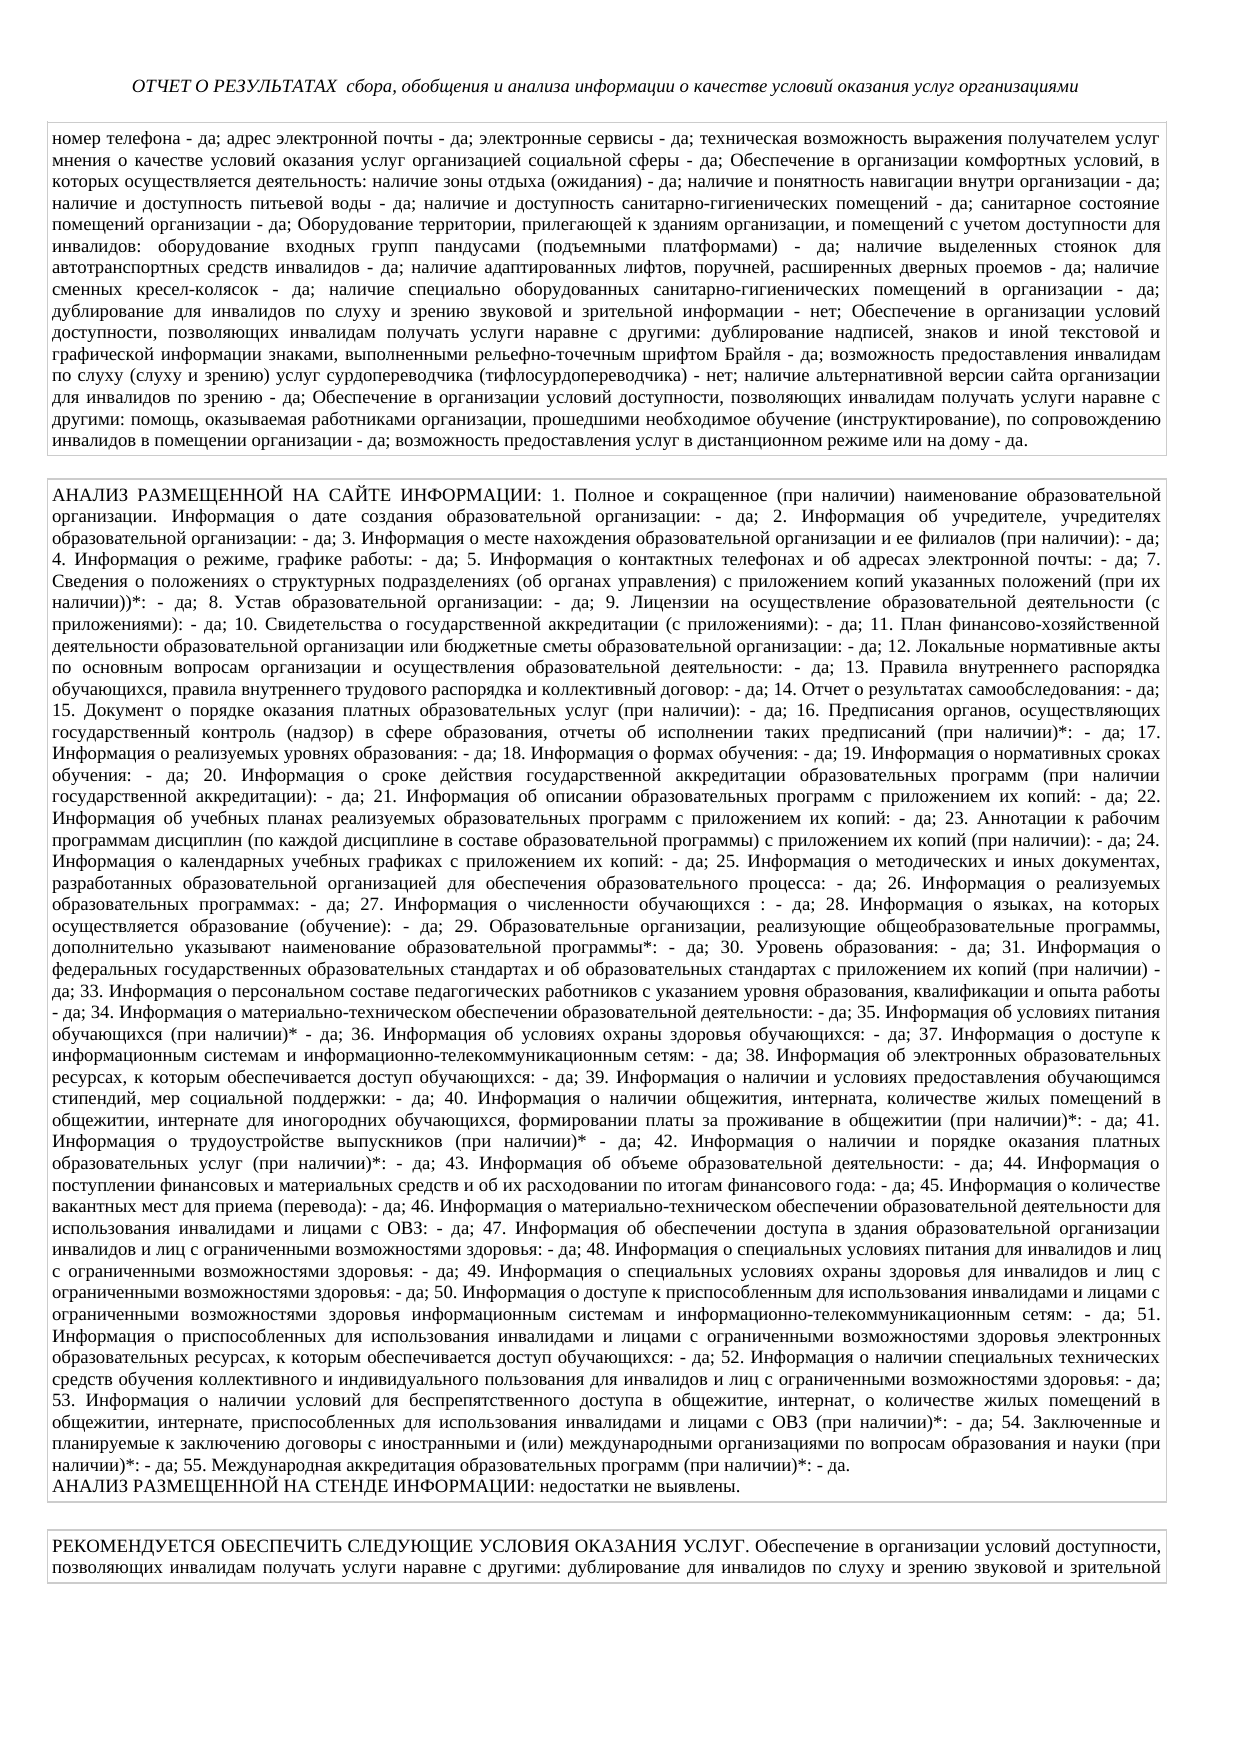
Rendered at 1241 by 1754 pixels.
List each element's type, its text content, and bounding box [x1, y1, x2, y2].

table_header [48, 123, 1166, 455]
table_header АНАЛИЗ РАЗМЕЩЕННОЙ НА САЙТЕ ИНФОРМАЦИИ: 1. Полное и сокращенное (при наличии) наименование образовательной организации. Информация о дате создания образовательной организации: - да; 2. Информация об учредителе, учредителях образовательной организации: - да; 3. Информация о месте нахождения образовательной организации и ее филиалов (при наличии): - да; 4. Информация о режиме, графике работы: - да; 5. Информация о контактных телефонах и об адресах электронной почты: - да; 7. Сведения о положениях о структурных подразделениях (об органах управления) с приложением копий указанных положений (при их наличии))*: - да; 8. Устав образовательной организации: - да; 9. Лицензии на осуществление образовательной деятельности (с приложениями): - да; 10. Свидетельства о государственной аккредитации (с приложениями): - да; 11. План финансово-хозяйственной деятельности образовательной организации или бюджетные сметы образовательной организации: - да; 12. Локальные нормативные акты по основным вопросам организации и осуществления образовательной деятельности: - да; 13. Правила внутреннего распорядка обучающихся, правила внутреннего трудового распорядка и коллективный договор: - да; 14. Отчет о результатах самообследования: - да; 15. Документ о порядке оказания платных образовательных услуг (при наличии): - да; 16. Предписания органов, осуществляющих государственный контроль (надзор) в сфере образования, отчеты об исполнении таких предписаний (при наличии)*: - да; 17. Информация о реализуемых уровнях образования: - да; 18. Информация о формах обучения: - да; 19. Информация о нормативных сроках обучения: - да; 20. Информация о сроке действия государственной аккредитации образовательных программ (при наличии государственной аккредитации): - да; 21. Информация об описании образовательных программ с приложением их копий: - да; 22. Информация об учебных планах реализуемых образовательных программ с приложением их копий: - да; 23. Аннотации к рабочим программам дисциплин (по каждой дисциплине в составе образовательной программы) с приложением их копий (при наличии): - да; 24. Информация о календарных учебных графиках с приложением их копий: - да; 25. Информация о методических и иных документах, разработанных образовательной организацией для обеспечения образовательного процесса: - да; 26. Информация о реализуемых образовательных программах: - да; 27. Информация о численности обучающихся : - да; 28. Информация о языках, на которых осуществляется образование (обучение): - да; 29. Образовательные организации, реализующие общеобразовательные программы, дополнительно указывают наименование образовательной программы*: - да; 30. Уровень образования: - да; 31. Информация о федеральных государственных образовательных стандартах и об образовательных стандартах с приложением их копий (при наличии) - да; 33. Информация о персональном составе педагогических работников с указанием уровня образования, квалификации и опыта работы - да; 34. Информация о материально-техническом обеспечении образовательной деятельности: - да; 35. Информация об условиях питания обучающихся (при наличии)* - да; 36. Информация об условиях охраны здоровья обучающихся: - да; 37. Информация о доступе к информационным системам и информационно-телекоммуникационным сетям: - да; 38. Информация об электронных образовательных ресурсах, к которым обеспечивается доступ обучающихся: - да; 39. Информация о наличии и условиях предоставления обучающимся стипендий, мер социальной поддержки: - да; 40. Информация о наличии общежития, интерната, количестве жилых помещений в общежитии, интернате для иногородних обучающихся, формировании платы за проживание в общежитии (при наличии)*: - да; 41. Информация о трудоустройстве выпускников (при наличии)* - да; 42. Информация о наличии и порядке оказания платных образовательных услуг (при наличии)*: - да; 43. Информация об объеме образовательной деятельности: - да; 44. Информация о поступлении финансовых и материальных средств и об их расходовании по итогам финансового года: - да; 45. Информация о количестве вакантных мест для приема (перевода): - да; 46. Информация о материально-техническом обеспечении образовательной деятельности для использования инвалидами и лицами с ОВЗ: - да; 47. Информация об обеспечении доступа в здания образовательной организации инвалидов и лиц с ограниченными возможностями здоровья: - да; 48. Информация о специальных условиях питания для инвалидов и лиц с ограниченными возможностями здоровья: - да; 49. Информация о специальных условиях охраны здоровья для инвалидов и лиц с ограниченными возможностями здоровья: - да; 50. Информация о доступе к приспособленным для использования инвалидами и лицами с ограниченными возможностями здоровья информационным системам и информационно-телекоммуникационным сетям: - да; 51. Информация о приспособленных для использования инвалидами и лицами с ограниченными возможностями здоровья электронных образовательных ресурсах, к которым обеспечивается доступ обучающихся: - да; 52. Информация о наличии специальных технических средств обучения коллективного и индивидуального пользования для инвалидов и лиц с ограниченными возможностями здоровья: - да; 53. Информация о наличии условий для беспрепятственного доступа в общежитие, интернат, о количестве жилых помещений в общежитии, интернате, приспособленных для использования инвалидами и лицами с ОВЗ (при наличии)*: - да; 54. Заключенные и планируемые к заключению договоры с иностранными и (или) международными организациями по вопросам образования и науки (при наличии)*: - да; 55. Международная аккредитация образовательных программ (при наличии)*: - да. АНАЛИЗ РАЗМЕЩЕННОЙ НА СТЕНДЕ ИНФОРМАЦИИ: недостатки не выявлены. [48, 480, 1166, 1501]
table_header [48, 1531, 1166, 1582]
